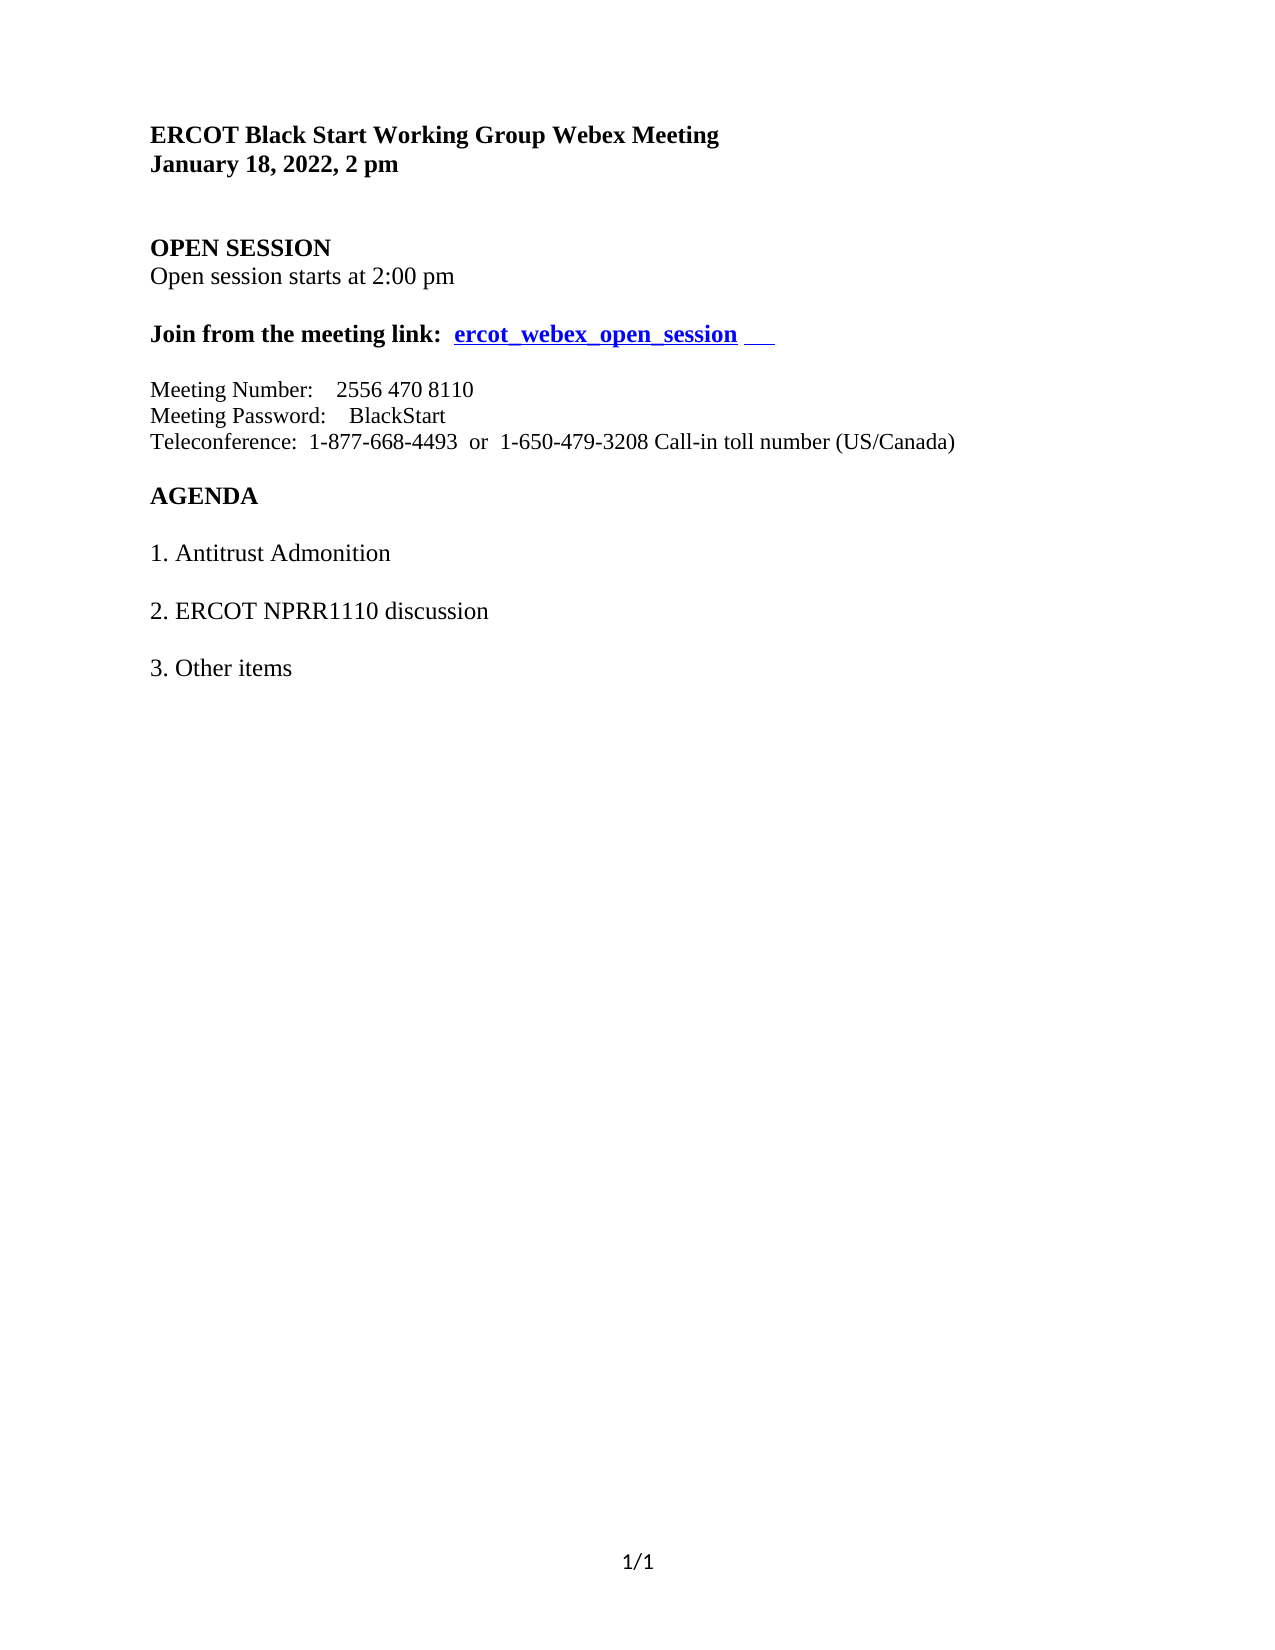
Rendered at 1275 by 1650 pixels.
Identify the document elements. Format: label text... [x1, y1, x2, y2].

text 3. Other items [150, 653, 1125, 682]
text 1. Antitrust Admonition [150, 538, 1125, 567]
text Teleconference: 1-877-668-4493 or 1-650-479-3208 Call-in toll number (US/Canada) [150, 428, 1125, 455]
text ERCOT Black Start Working Group Webex Meeting [150, 120, 1125, 149]
text Join from the meeting link: ercot_webex_open_session [150, 319, 1125, 348]
text OPEN SESSION [150, 233, 1125, 261]
text January 18, 2022, 2 pm [150, 149, 1125, 177]
text Meeting Number: 2556 470 8110 [150, 376, 1125, 402]
text Open session starts at 2:00 pm [150, 261, 1125, 290]
text Meeting Password: BlackStart [150, 402, 1125, 428]
text AGENDA [150, 481, 1125, 510]
text 2. ERCOT NPRR1110 discussion [150, 596, 1125, 625]
